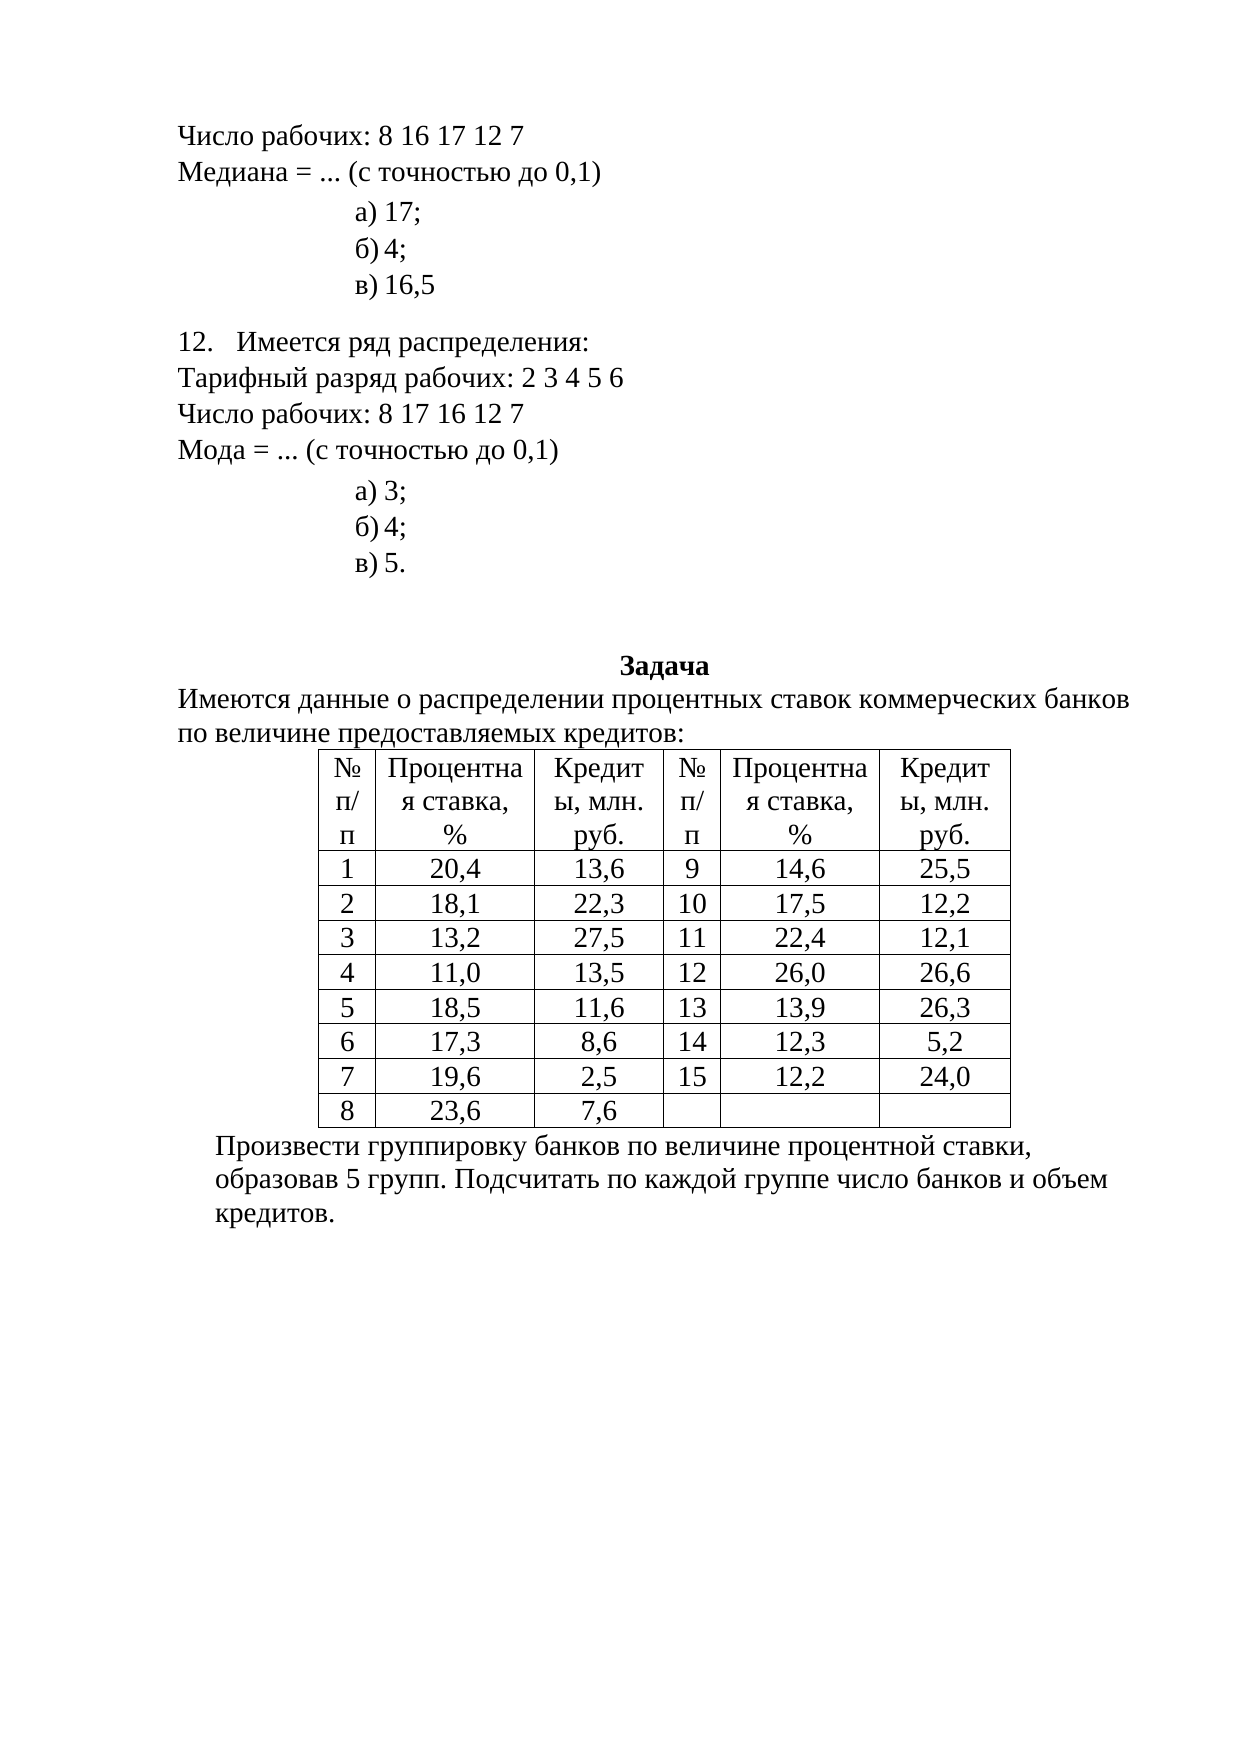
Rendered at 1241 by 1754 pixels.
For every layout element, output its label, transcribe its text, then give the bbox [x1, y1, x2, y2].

table_cell 17,5 [721, 886, 879, 919]
table_header Процентная ставка, % [721, 750, 879, 850]
table_cell 12,2 [721, 1059, 879, 1092]
table_cell 13 [664, 990, 720, 1023]
table_cell 22,4 [721, 921, 879, 954]
table_cell 24,0 [880, 1059, 1010, 1092]
table_cell 1 [319, 851, 375, 885]
table_cell 13,6 [535, 851, 663, 885]
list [177, 118, 1152, 188]
table_cell 13,9 [721, 990, 879, 1023]
table_cell 7 [319, 1059, 375, 1092]
table_cell 26,0 [721, 955, 879, 989]
table_cell [880, 1094, 1010, 1127]
table_cell 18,5 [376, 990, 534, 1023]
table_cell [721, 1094, 879, 1127]
table_header Процентная ставка, % [376, 750, 534, 850]
table_cell 10 [664, 886, 720, 919]
list 16,5 [354, 267, 1152, 300]
text Задача [177, 648, 1152, 682]
table_cell 19,6 [376, 1059, 534, 1092]
table_cell [664, 1094, 720, 1127]
list 3; [354, 473, 1152, 506]
table_cell 15 [664, 1059, 720, 1092]
list 17; [354, 194, 1152, 228]
table_cell 12 [664, 955, 720, 989]
table_cell 23,6 [376, 1094, 534, 1127]
text Имеются данные о распределении процентных ставок коммерческих банков по величине предоставляемых кредитов: [177, 682, 1152, 749]
table_cell 8 [319, 1094, 375, 1127]
table_cell 26,6 [880, 955, 1010, 989]
table_cell 11 [664, 921, 720, 954]
table_cell 27,5 [535, 921, 663, 954]
table_cell 4 [319, 955, 375, 989]
list 4; [354, 509, 1152, 542]
table_cell 26,3 [880, 990, 1010, 1023]
table_cell 25,5 [880, 851, 1010, 885]
table_cell 13,2 [376, 921, 534, 954]
table_header № п/п [319, 750, 375, 850]
table_cell 2,5 [535, 1059, 663, 1092]
list Имеется ряд распределения: Тарифный разряд рабочих: 2 3 4 5 6 Число рабочих: 8 17 16 12 7 Мода = ... (с точностью до 0,1) [177, 324, 1152, 466]
table_cell 14,6 [721, 851, 879, 885]
table_cell 9 [664, 851, 720, 885]
table_cell 2 [319, 886, 375, 919]
table_cell 7,6 [535, 1094, 663, 1127]
table_cell 11,0 [376, 955, 534, 989]
table_header № п/п [664, 750, 720, 850]
table_cell 12,3 [721, 1024, 879, 1058]
table_cell 5 [319, 990, 375, 1023]
table_cell 12,2 [880, 886, 1010, 919]
table_header Кредиты, млн. руб. [535, 750, 663, 850]
table_cell 13,5 [535, 955, 663, 989]
text Произвести группировку банков по величине процентной ставки, образовав 5 групп. Подсчитать по каждой группе число банков и объем кредитов. [215, 1128, 1152, 1229]
table_cell 12,1 [880, 921, 1010, 954]
table_cell 22,3 [535, 886, 663, 919]
table_cell 14 [664, 1024, 720, 1058]
list 5. [354, 545, 1152, 578]
table_cell 17,3 [376, 1024, 534, 1058]
table_cell 11,6 [535, 990, 663, 1023]
table_header Кредиты, млн. руб. [880, 750, 1010, 850]
table_cell 20,4 [376, 851, 534, 885]
table_cell 18,1 [376, 886, 534, 919]
list 4; [354, 231, 1152, 264]
table_cell 6 [319, 1024, 375, 1058]
table_cell 3 [319, 921, 375, 954]
table_cell 8,6 [535, 1024, 663, 1058]
table_cell 5,2 [880, 1024, 1010, 1058]
